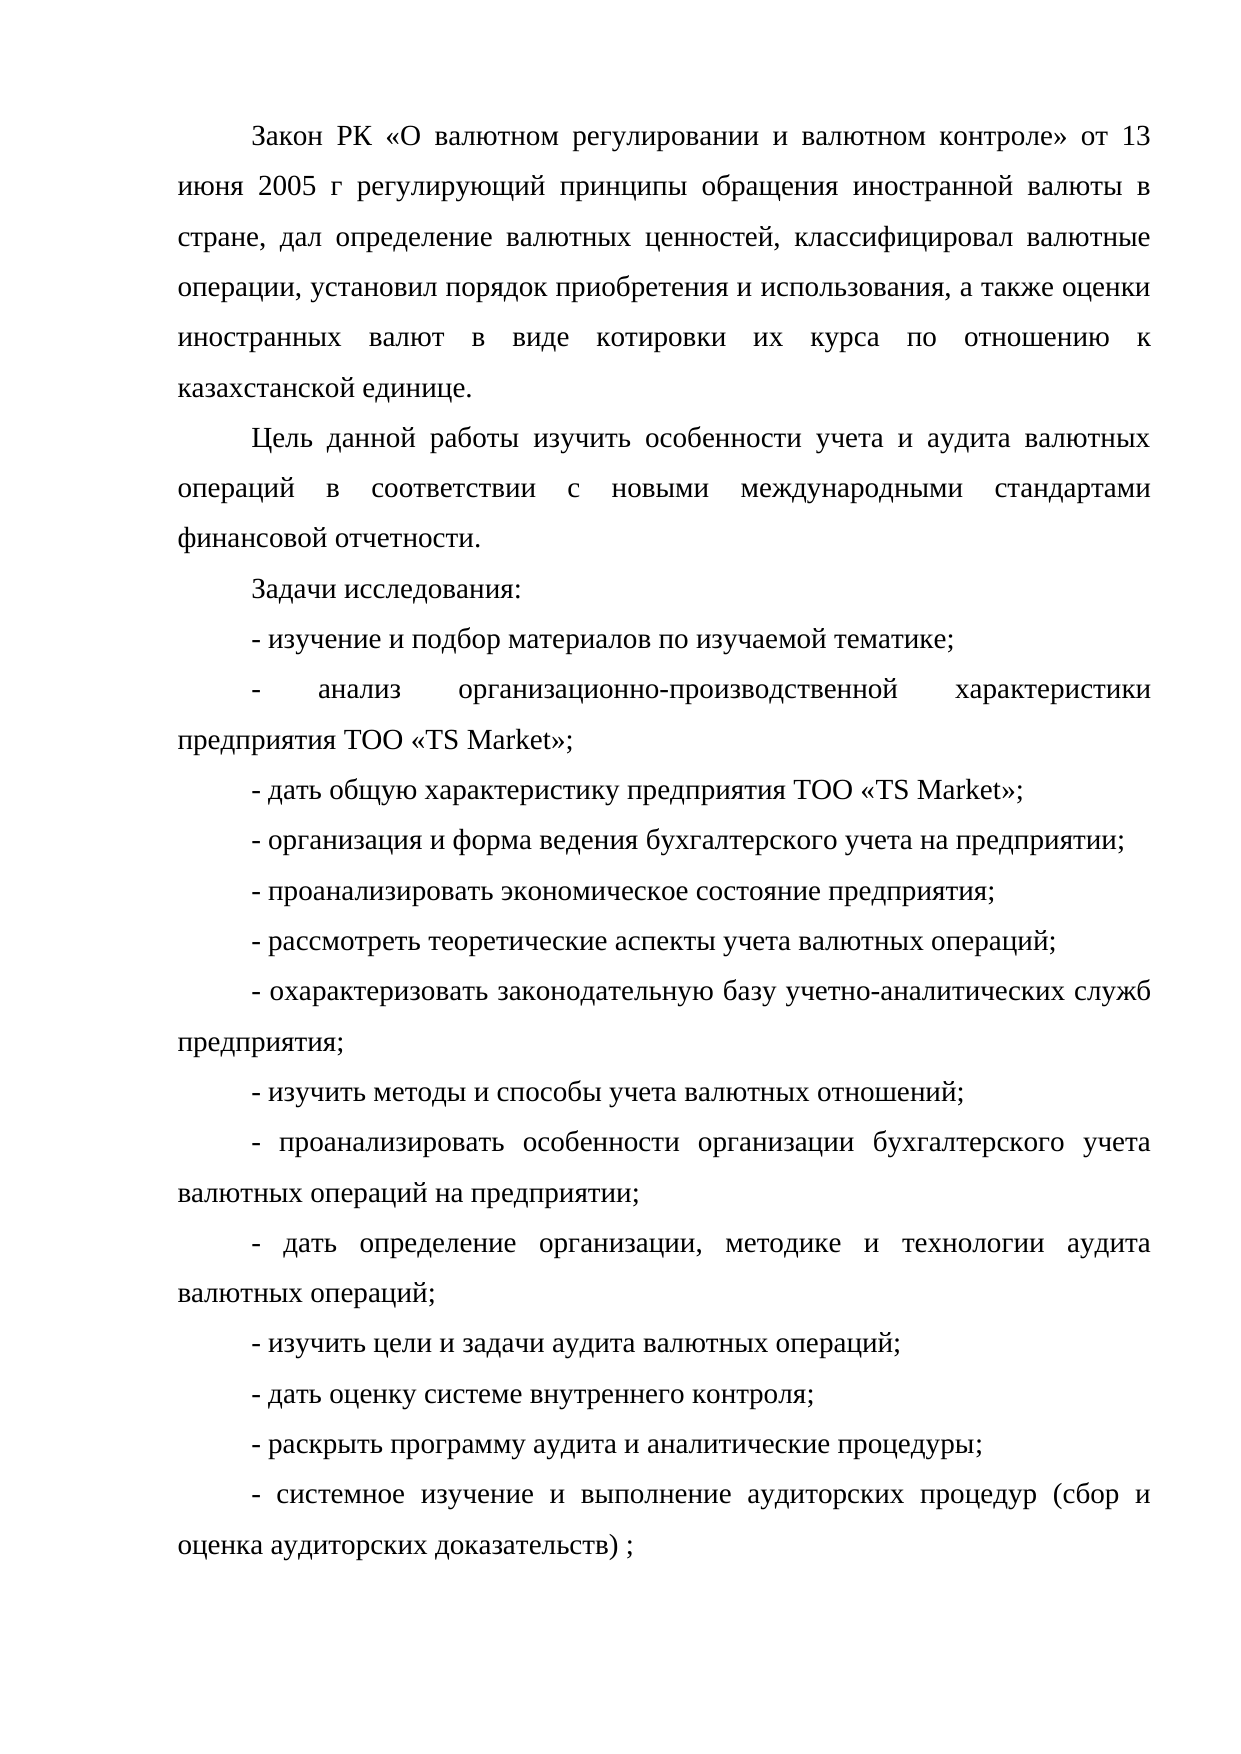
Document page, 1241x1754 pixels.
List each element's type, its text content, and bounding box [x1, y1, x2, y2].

text Цель данной работы изучить особенности учета и аудита валютных операций в соответствии с новыми международными стандартами финансовой отчетности. [177, 420, 1152, 554]
text - дать определение организации, методике и технологии аудита валютных операций; [177, 1225, 1152, 1309]
text - рассмотреть теоретические аспекты учета валютных операций; [177, 923, 1152, 957]
text - изучить методы и способы учета валютных отношений; [177, 1074, 1152, 1108]
text - раскрыть программу аудита и аналитические процедуры; [177, 1426, 1152, 1460]
text - изучить цели и задачи аудита валютных операций; [177, 1326, 1152, 1359]
text - организация и форма ведения бухгалтерского учета на предприятии; [177, 822, 1152, 856]
text - проанализировать экономическое состояние предприятия; [177, 873, 1152, 906]
text - охарактеризовать законодательную базу учетно-аналитических служб предприятия; [177, 973, 1152, 1057]
text - проанализировать особенности организации бухгалтерского учета валютных операций на предприятии; [177, 1124, 1152, 1208]
text - системное изучение и выполнение аудиторских процедур (сбор и оценка аудиторских доказательств) ; [177, 1477, 1152, 1560]
text - изучение и подбор материалов по изучаемой тематике; [177, 621, 1152, 655]
text Задачи исследования: [177, 571, 1152, 604]
text - дать общую характеристику предприятия ТОО «TS Market»; [177, 772, 1152, 806]
text - анализ организационно-производственной характеристики предприятия TOO «TS Market»; [177, 672, 1152, 755]
text Закон РК «О валютном регулировании и валютном контроле» от 13 июня 2005 г регулирующий принципы обращения иностранной валюты в стране, дал определение валютных ценностей, классифицировал валютные операции, установил порядок приобретения и использования, а также оценки иностранных валют в виде котировки их курса по отношению к казахстанской единице. [177, 118, 1152, 403]
text - дать оценку системе внутреннего контроля; [177, 1376, 1152, 1409]
